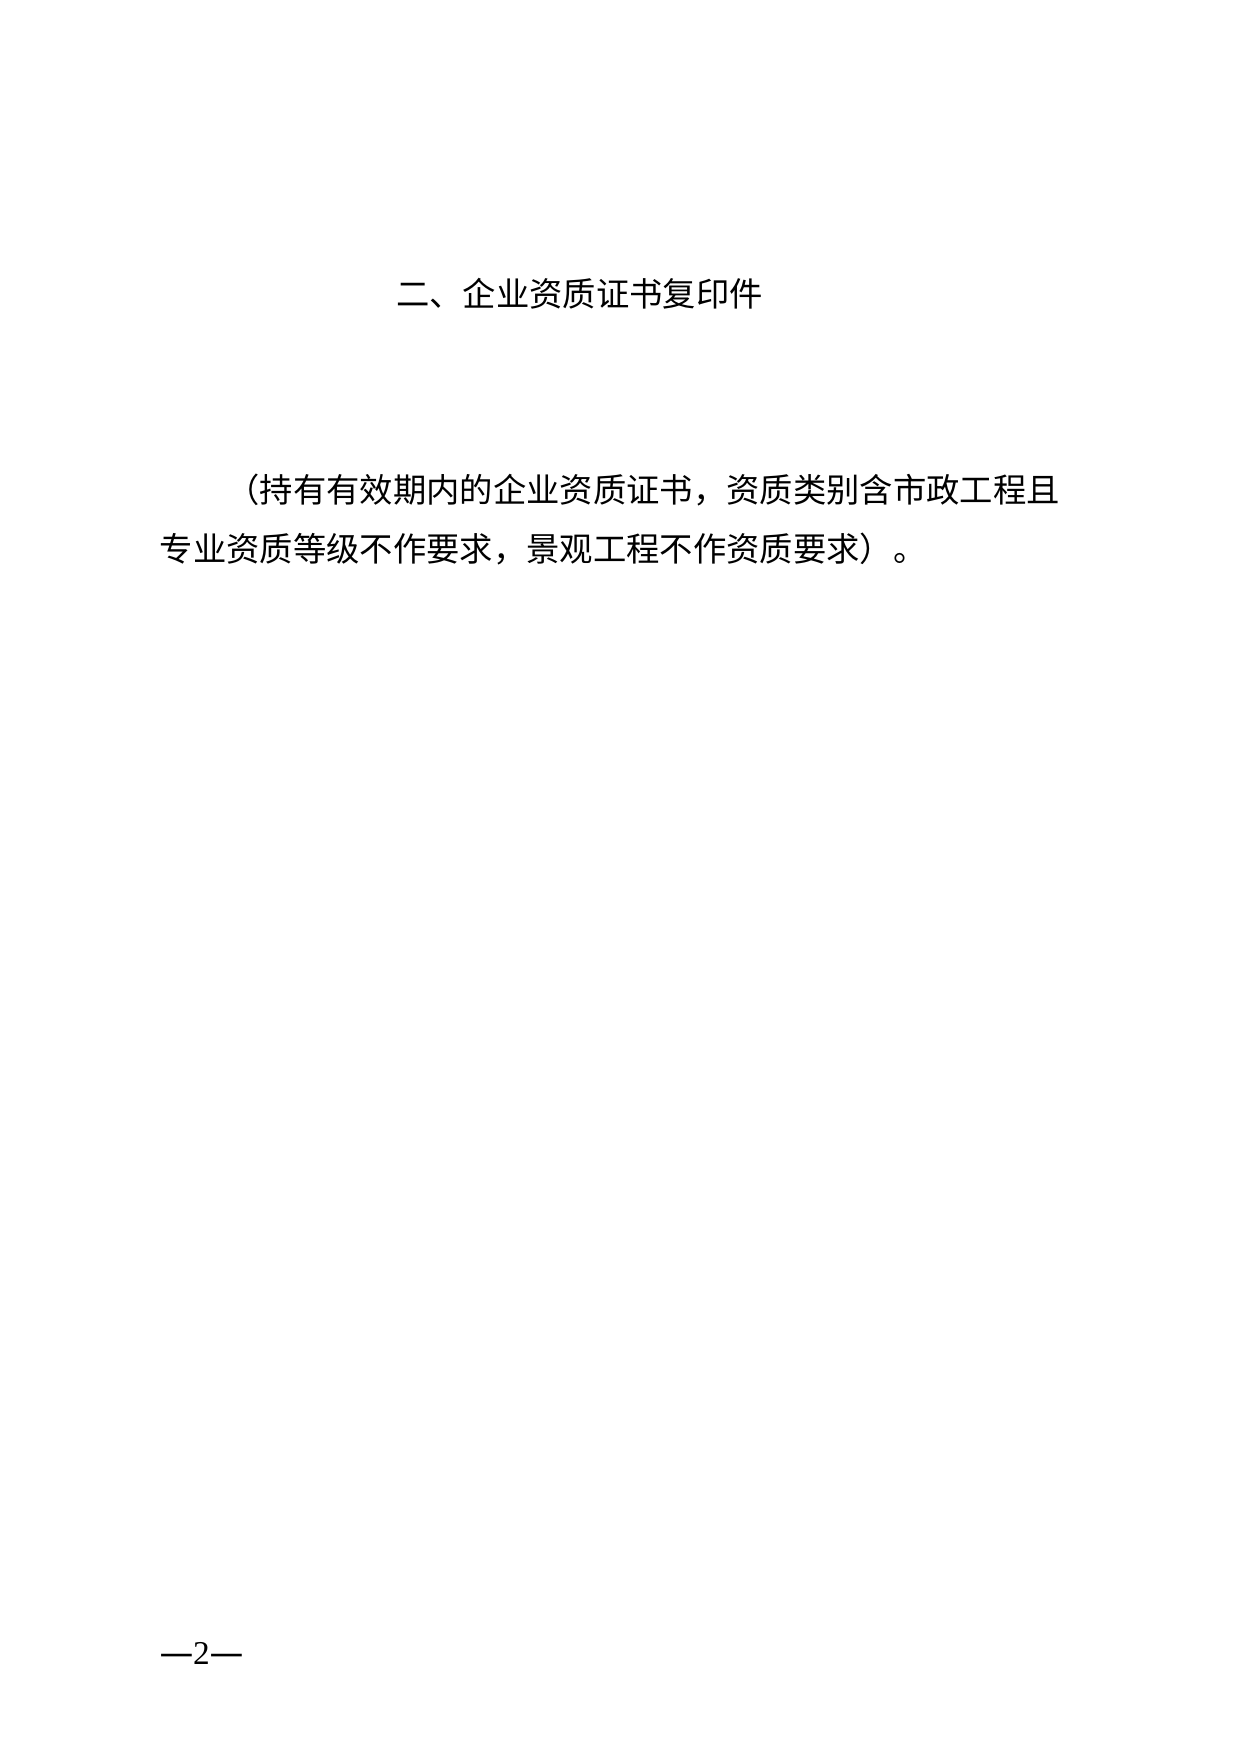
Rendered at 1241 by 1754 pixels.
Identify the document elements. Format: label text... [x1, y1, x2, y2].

list 二、企业资质证书复印件 [159, 259, 999, 324]
list （持有有效期内的企业资质证书，资质类别含市政工程且专业资质等级不作要求，景观工程不作资质要求）。 [159, 454, 1081, 573]
